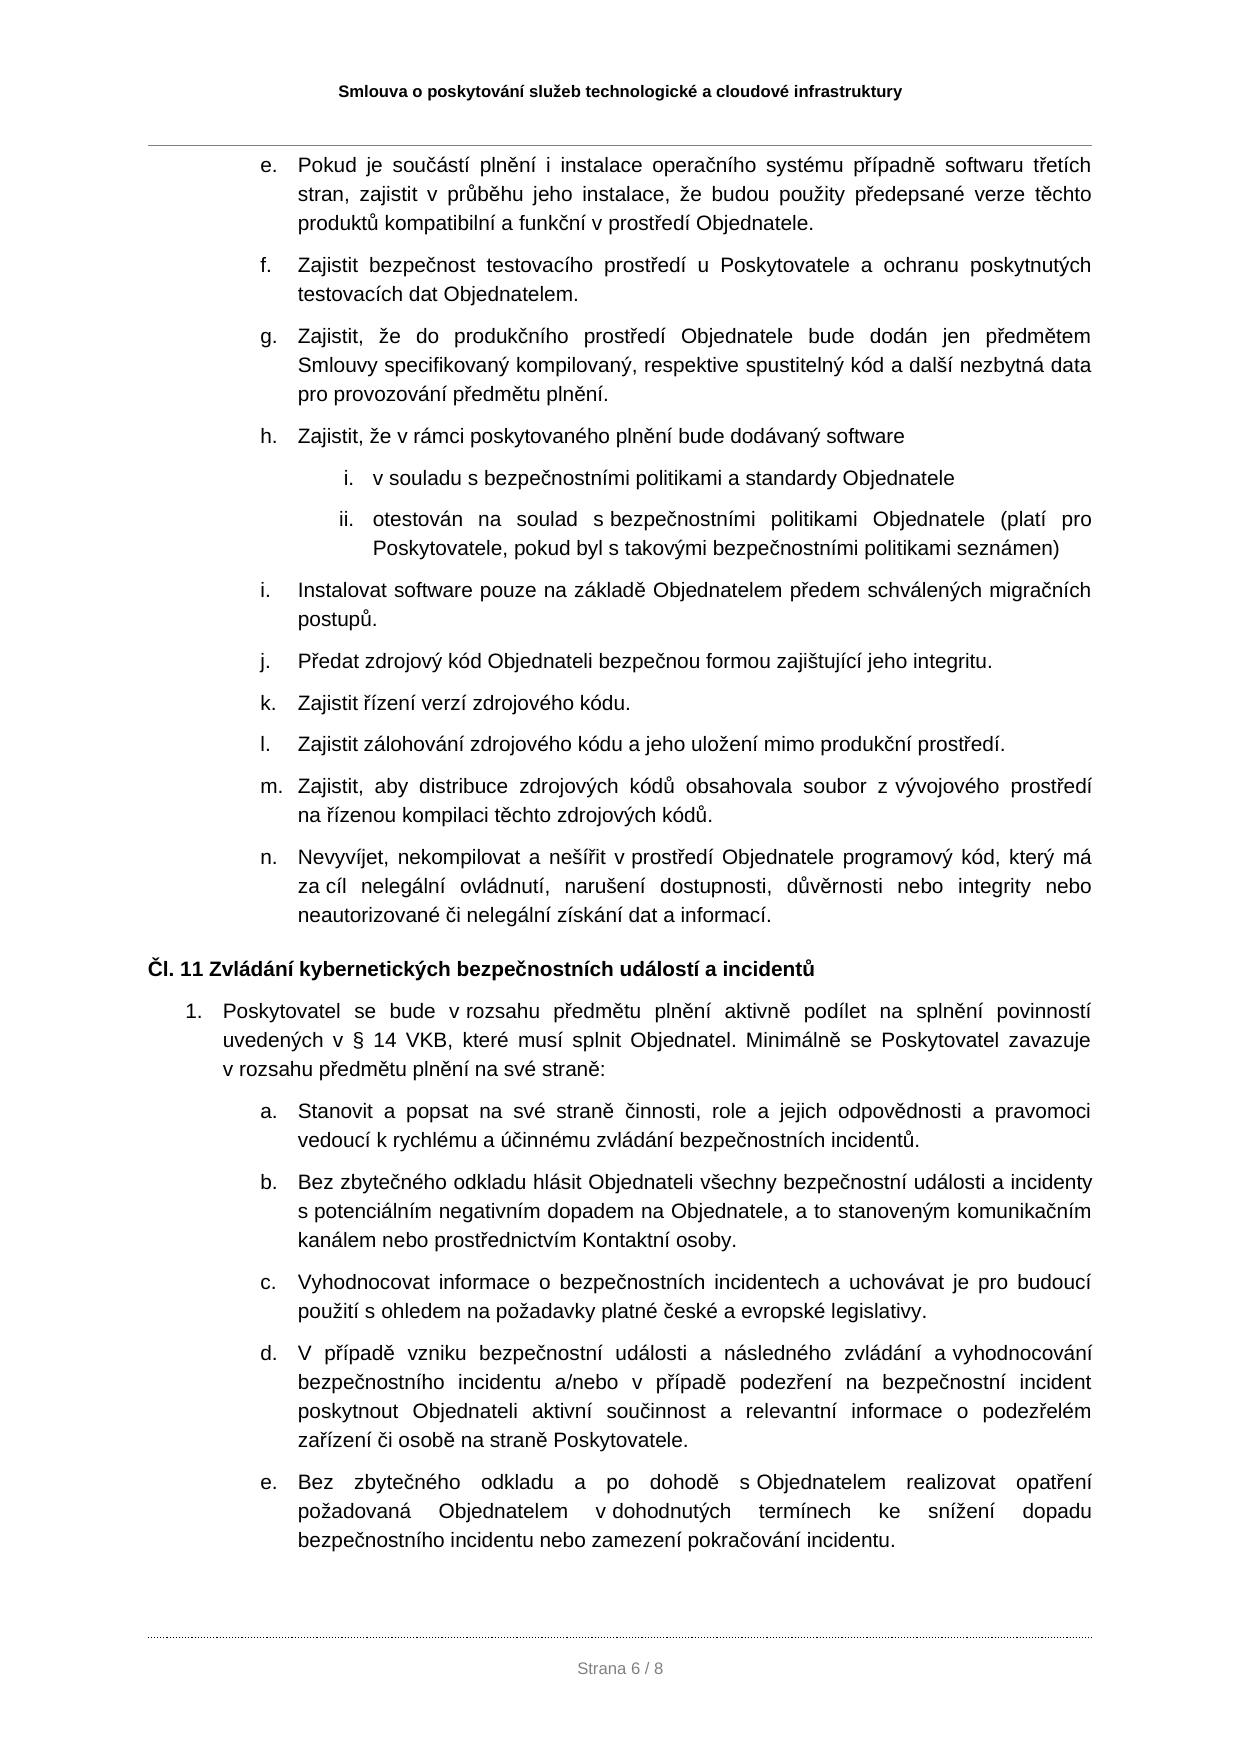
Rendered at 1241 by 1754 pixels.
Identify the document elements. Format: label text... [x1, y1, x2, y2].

list Bez zbytečného odkladu a po dohodě s Objednatelem realizovat opatření požadovaná Objednatelem v dohodnutých termínech ke snížení dopadu bezpečnostního incidentu nebo zamezení pokračování incidentu. [260, 1464, 1092, 1552]
list Poskytovatel se bude v rozsahu předmětu plnění aktivně podílet na splnění povinností uvedených v § 14 VKB, které musí splnit Objednatel. Minimálně se Poskytovatel zavazuje v rozsahu předmětu plnění na své straně: [185, 993, 1092, 1081]
list Nevyvíjet, nekompilovat a nešířit v prostředí Objednatele programový kód, který má za cíl nelegální ovládnutí, narušení dostupnosti, důvěrnosti nebo integrity nebo neautorizované či nelegální získání dat a informací. [260, 839, 1092, 927]
list V případě vzniku bezpečnostní události a následného zvládání a vyhodnocování bezpečnostního incidentu a/nebo v případě podezření na bezpečnostní incident poskytnout Objednateli aktivní součinnost a relevantní informace o podezřelém zařízení či osobě na straně Poskytovatele. [260, 1335, 1092, 1452]
list Stanovit a popsat na své straně činnosti, role a jejich odpovědnosti a pravomoci vedoucí k rychlému a účinnému zvládání bezpečnostních incidentů. [260, 1093, 1092, 1152]
list Zajistit řízení verzí zdrojového kódu. [260, 685, 1092, 714]
list Instalovat software pouze na základě Objednatelem předem schválených migračních postupů. [260, 573, 1092, 631]
list Předat zdrojový kód Objednateli bezpečnou formou zajištující jeho integritu. [260, 643, 1092, 673]
list Bez zbytečného odkladu hlásit Objednateli všechny bezpečnostní události a incidenty s potenciálním negativním dopadem na Objednatele, a to stanoveným komunikačním kanálem nebo prostřednictvím Kontaktní osoby. [260, 1164, 1092, 1252]
list Zajistit zálohování zdrojového kódu a jeho uložení mimo produkční prostředí. [260, 727, 1092, 756]
list v souladu s bezpečnostními politikami a standardy Objednatele [354, 460, 1092, 489]
list Pokud je součástí plnění i instalace operačního systému případně softwaru třetích stran, zajistit v průběhu jeho instalace, že budou použity předepsané verze těchto produktů kompatibilní a funkční v prostředí Objednatele. [260, 148, 1092, 235]
list Zajistit, aby distribuce zdrojových kódů obsahovala soubor z vývojového prostředí na řízenou kompilaci těchto zdrojových kódů. [260, 768, 1092, 827]
list Zajistit, že v rámci poskytovaného plnění bude dodávaný software [260, 418, 1092, 448]
text Čl. 11 Zvládání kybernetických bezpečnostních událostí a incidentů [148, 952, 1092, 981]
list Vyhodnocovat informace o bezpečnostních incidentech a uchovávat je pro budoucí použití s ohledem na požadavky platné české a evropské legislativy. [260, 1264, 1092, 1323]
list Zajistit bezpečnost testovacího prostředí u Poskytovatele a ochranu poskytnutých testovacích dat Objednatelem. [260, 248, 1092, 306]
list Zajistit, že do produkčního prostředí Objednatele bude dodán jen předmětem Smlouvy specifikovaný kompilovaný, respektive spustitelný kód a další nezbytná data pro provozování předmětu plnění. [260, 318, 1092, 406]
list otestován na soulad s bezpečnostními politikami Objednatele (platí pro Poskytovatele, pokud byl s takovými bezpečnostními politikami seznámen) [354, 502, 1092, 560]
